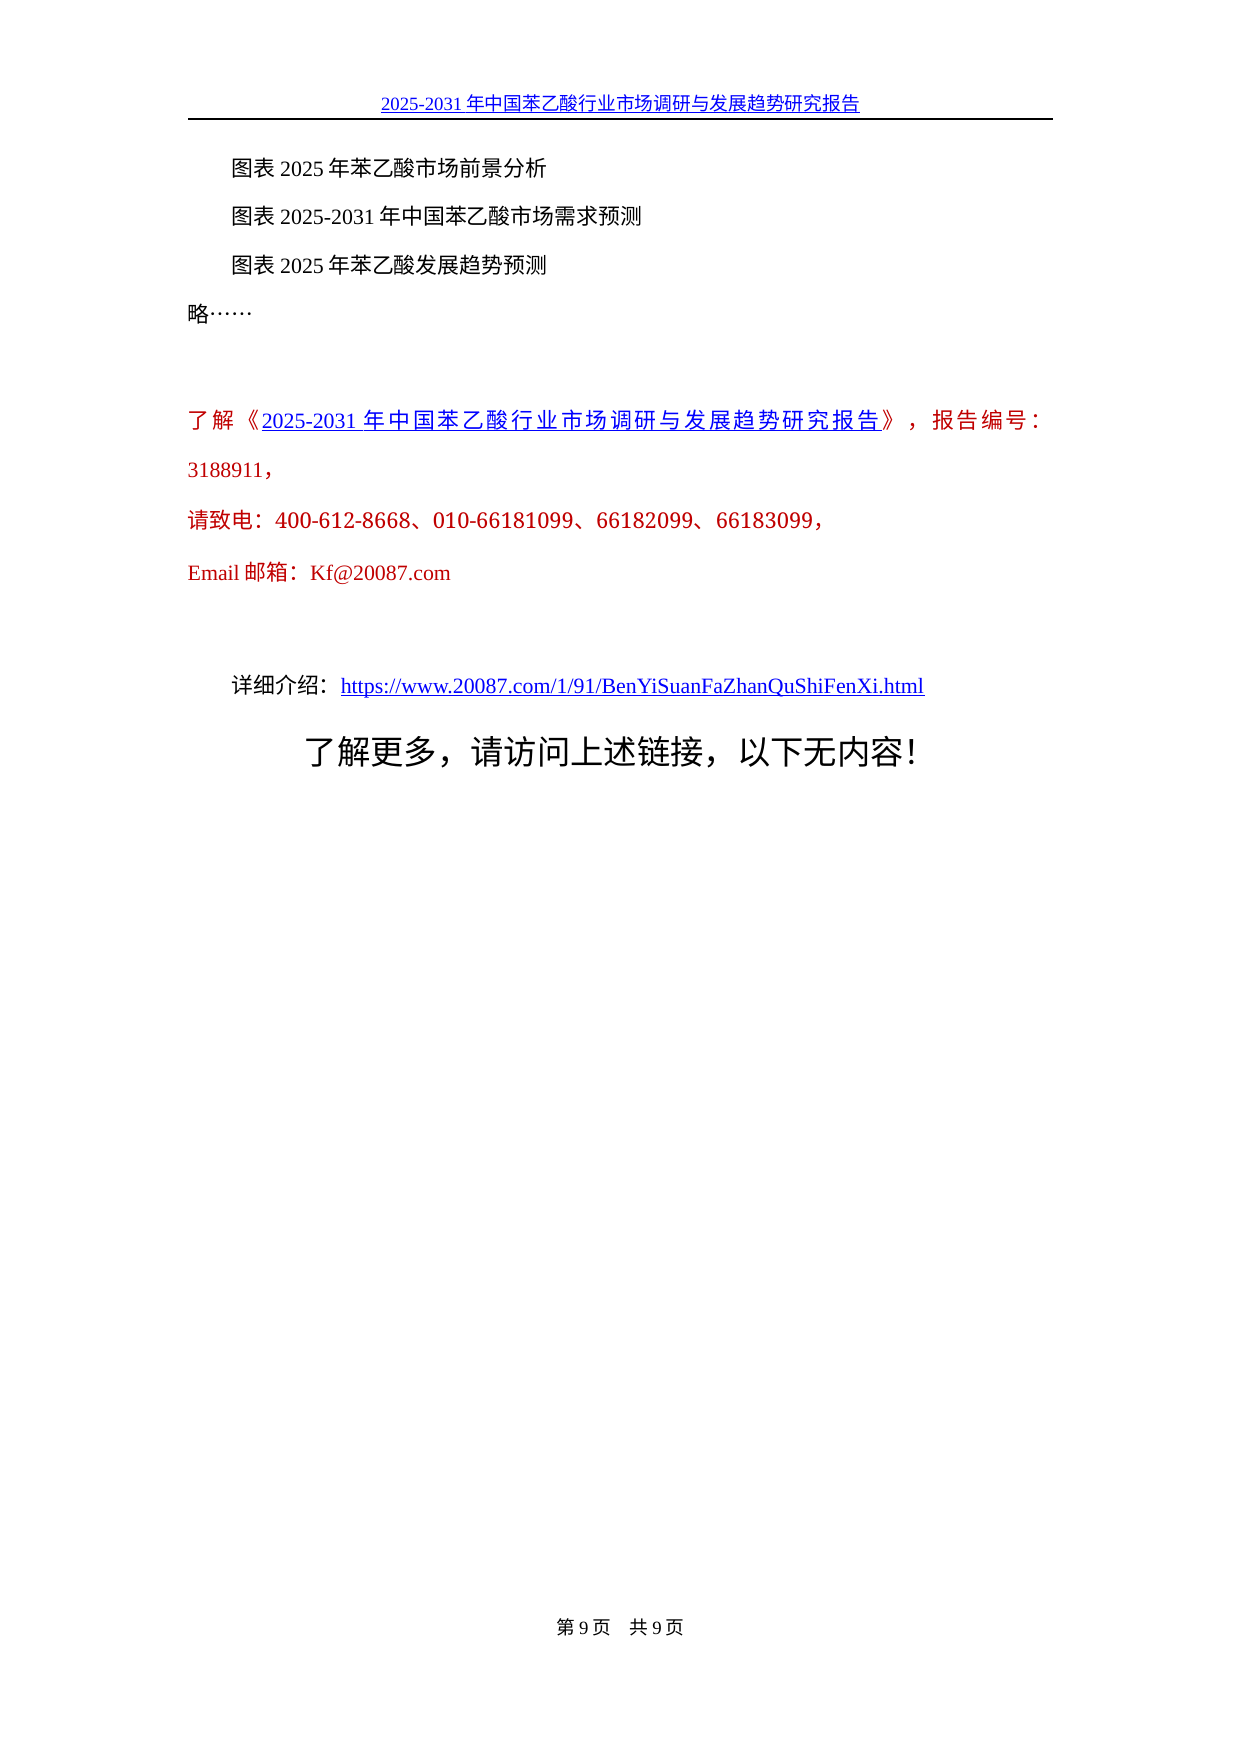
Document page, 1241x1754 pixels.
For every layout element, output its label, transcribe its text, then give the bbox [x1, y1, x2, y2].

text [187, 150, 1053, 329]
text 请致电：400-612-8668、010-66181099、66182099、66183099， [187, 503, 1053, 536]
text 详细介绍：https://www.20087.com/1/91/BenYiSuanFaZhanQuShiFenXi.html [187, 668, 1053, 700]
text Email邮箱：Kf@20087.com [187, 555, 1053, 587]
title 了解更多，请访问上述链接，以下无内容！ [187, 718, 1053, 783]
text 了解《2025-2031年中国苯乙酸行业市场调研与发展趋势研究报告》，报告编号：3188911， [187, 403, 1053, 484]
